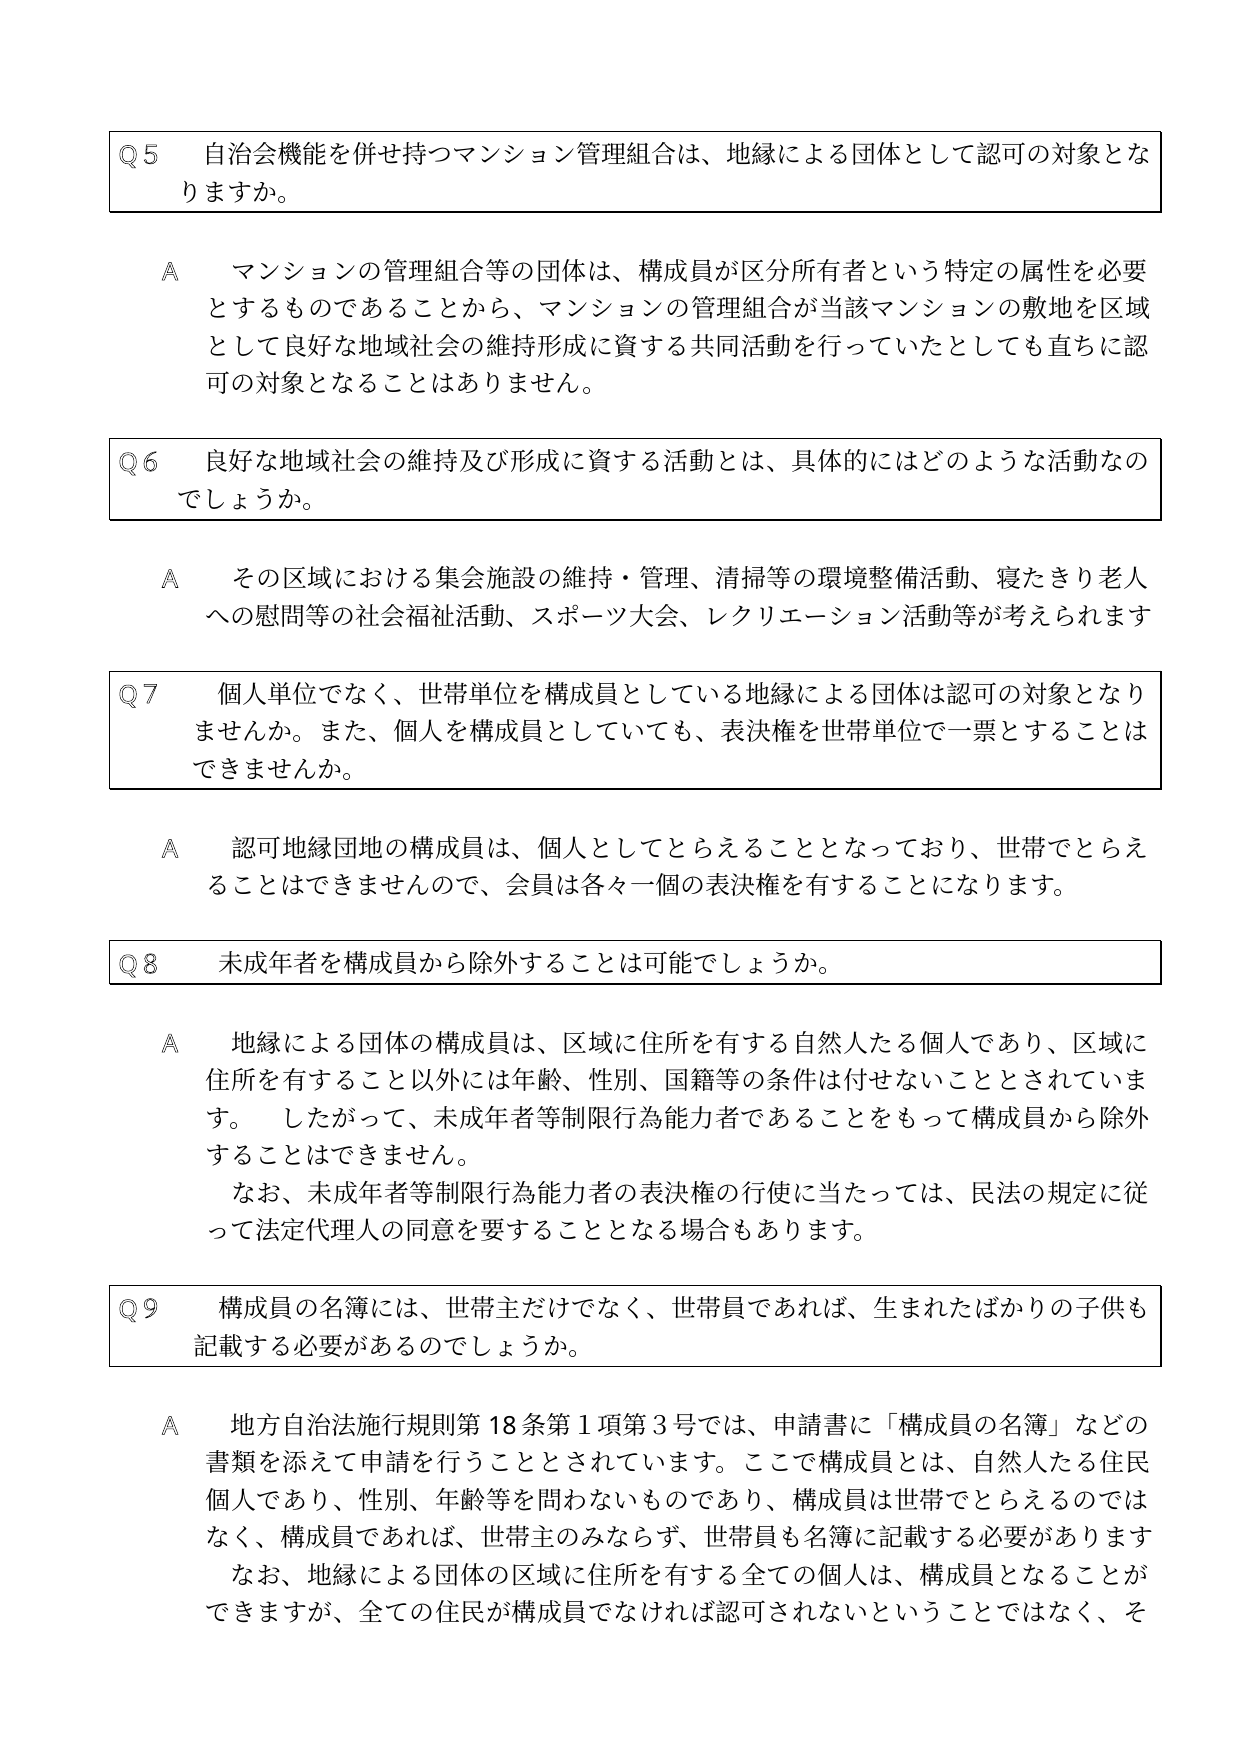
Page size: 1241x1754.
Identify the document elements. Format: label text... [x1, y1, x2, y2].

list その区域における集会施設の維持・管理、清掃等の環境整備活動、寝たきり老人への慰問等の社会福祉活動、スポーツ大会、レクリエーション活動等が考えられます。 [162, 558, 1152, 633]
list 良好な地域社会の維持及び形成に資する活動とは、具体的にはどのような活動なのでしょうか。 [110, 439, 1160, 519]
list 構成員の名簿には、世帯主だけでなく、世帯員であれば、生まれたばかりの子供も記載する必要があるのでしょうか。 [110, 1286, 1160, 1366]
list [206, 1555, 1152, 1630]
list 地縁による団体の構成員は、区域に住所を有する自然人たる個人であり、区域に住所を有すること以外には年齢、性別、国籍等の条件は付せないこととされています。 したがって、未成年者等制限行為能力者であることをもって構成員から除外することはできません。 [162, 1023, 1152, 1173]
list 個人単位でなく、世帯単位を構成員としている地縁による団体は認可の対象となりませんか。また、個人を構成員としていても、表決権を世帯単位で一票とすることはできませんか。 [110, 672, 1160, 788]
list 認可地縁団地の構成員は、個人としてとらえることとなっており、世帯でとらえることはできませんので、会員は各々一個の表決権を有することになります。 [162, 828, 1152, 903]
list 地方自治法施行規則第18条第１項第３号では、申請書に「構成員の名簿」などの書類を添えて申請を行うこととされています。ここで構成員とは、自然人たる住民個人であり、性別、年齢等を問わないものであり、構成員は世帯でとらえるのではなく、構成員であれば、世帯主のみならず、世帯員も名簿に記載する必要があります。 [162, 1405, 1152, 1555]
list なお、未成年者等制限行為能力者の表決権の行使に当たっては、民法の規定に従って法定代理人の同意を要することとなる場合もあります。 [206, 1173, 1152, 1248]
list 未成年者を構成員から除外することは可能でしょうか。 [110, 941, 1160, 983]
list マンションの管理組合等の団体は、構成員が区分所有者という特定の属性を必要とするものであることから、マンションの管理組合が当該マンションの敷地を区域として良好な地域社会の維持形成に資する共同活動を行っていたとしても直ちに認可の対象となることはありません。 [162, 251, 1152, 401]
list 自治会機能を併せ持つマンション管理組合は、地縁による団体として認可の対象となりますか。 [110, 132, 1160, 211]
